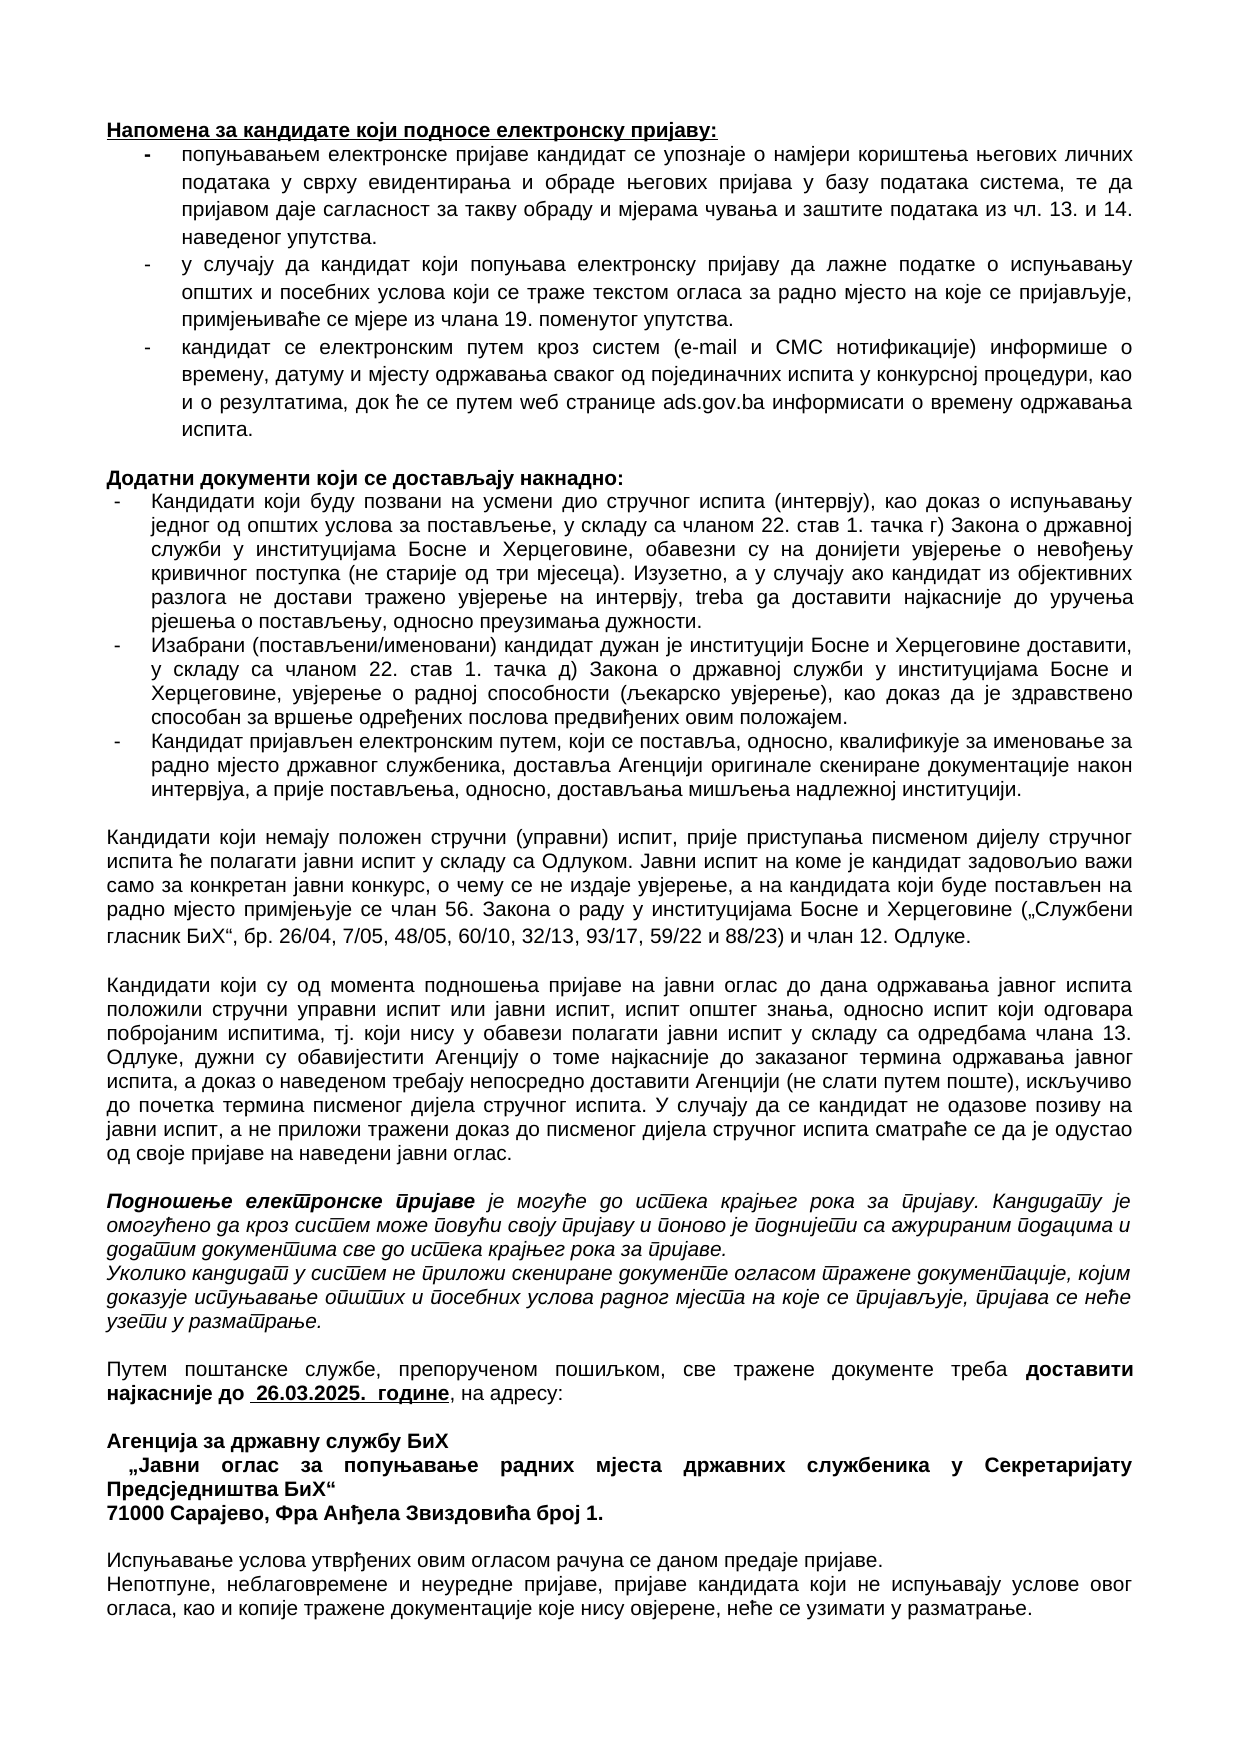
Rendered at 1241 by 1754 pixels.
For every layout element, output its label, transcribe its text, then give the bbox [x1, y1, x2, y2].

list Кандидат пријављен електронским путем, који се поставља, односно, квалификује за именовање за радно мјесто државног службеника, доставља Агенцији оригинале скениране документације након интервјуа, а прије постављења, односно, достављања мишљења надлежној институцији. [113, 729, 1134, 801]
text Напомена за кандидате који подносе електронску пријаву: [106, 118, 1134, 142]
text Додатни документи који се достављају накнадно: [106, 465, 1134, 489]
text Уколико кандидат у систем не приложи скениране документе огласом тражене документације, којим доказује испуњавање општих и посебних услова радног мјеста на које се пријављује, пријава се неће узети у разматрање. [106, 1261, 1134, 1333]
list Кандидати који буду позвани на усмени дио стручног испита (интервју), као доказ о испуњавању једног од општих услова за постављење, у складу са чланом 22. став 1. тачка г) Закона о државној служби у институцијама Босне и Херцеговине, обавезни су на донијети увјерење о невођењу кривичног поступка (не старије од три мјесеца). Изузетно, а у случају ако кандидат из објективних разлога не достави тражено увјерење на интервју, treba ga доставити најкасније до уручења рјешења о постављењу, односно преузимања дужности. [113, 489, 1134, 633]
list у случају да кандидат који попуњава електронску пријаву да лажне податке о испуњавању општих и посебних услова који се траже текстом огласа за радно мјесто на које се пријављује, примјењиваће се мјере из члана 19. поменутог упутства. [144, 252, 1134, 331]
text „Јавни оглас за попуњавање радних мјеста државних службеника у Секретаријату Предсједништва БиХ“ [106, 1452, 1134, 1500]
text Путем поштанске службе, препорученом пошиљком, све тражене документе треба доставити најкасније до 26.03.2025. године, на адресу: [106, 1357, 1134, 1404]
text Испуњавање услова утврђених овим огласом рачуна се даном предаје пријаве. [106, 1548, 1134, 1572]
text 71000 Сарајево, Фра Анђела Звиздовића број 1. [106, 1500, 1134, 1524]
list попуњавањем електронске пријаве кандидат се упознаје о намјери кориштења његових личних података у сврху евидентирања и обраде његових пријава у базу података система, те да пријавом даје сагласност за такву обраду и мјерама чувања и заштите података из чл. 13. и 14. наведеног упутства. [144, 142, 1134, 248]
text Непотпуне, неблаговремене и неуредне пријаве, пријаве кандидата који не испуњавају услове овог огласа, као и копије тражене документације које нису овјерене, неће се узимати у разматрање. [106, 1572, 1134, 1620]
text Подношење електронске пријаве је могуће до истека крајњег рока за пријаву. Кандидату је омогућено да кроз систем може повући своју пријаву и поново је поднијети са ажурираним подацима и додатим документима све до истека крајњег рока за пријаве. [106, 1189, 1134, 1261]
list Изабрани (постављени/именовани) кандидат дужан је институцији Босне и Херцеговине доставити, у складу са чланом 22. став 1. тачка д) Закона о државној служби у институцијама Босне и Херцеговине, увјерење о радној способности (љекарско увјерење), као доказ да је здравствено способан за вршење одређених послова предвиђених овим положајем. [113, 633, 1134, 729]
text Кандидати који немају положен стручни (управни) испит, прије приступања писменом дијелу стручног испита ће полагати јавни испит у складу са Одлуком. Јавни испит на коме је кандидат задовољио важи само за конкретан јавни конкурс, о чему се не издаје увјерење, а на кандидата који буде постављен на радно мјесто примјењује се члан 56. Закона о раду у институцијама Босне и Херцеговине („Службени гласник БиХ“, бр. 26/04, 7/05, 48/05, 60/10, 32/13, 93/17, 59/22 и 88/23) и члан 12. Одлуке. [106, 825, 1134, 949]
list кандидат се електронским путем кроз систем (e-mail и СМС нотификације) информише о времену, датуму и мјесту одржавања сваког од појединачних испита у конкурсној процедури, као и о резултатима, док ће се путем wеб странице ads.gov.ba информисати о времену одржавања испита. [144, 334, 1134, 441]
text Кандидати који су од момента подношења пријаве на јавни оглас до дана одржавања јавног испита положили стручни управни испит или јавни испит, испит општег знања, односно испит који одговара побројаним испитима, тј. који нису у обавези полагати јавни испит у складу са одредбама члана 13. Одлуке, дужни су обавијестити Агенцију о томе најкасније до заказаног термина одржавања јавног испита, а доказ о наведеном требају непосредно доставити Агенцији (не слати путем поште), искључиво до почетка термина писменог дијела стручног испита. У случају да се кандидат не одазове позиву на јавни испит, а не приложи тражени доказ до писменог дијела стручног испита сматраће се да је одустао од своје пријаве на наведени јавни оглас. [106, 973, 1134, 1165]
text Агенција за државну службу БиХ [106, 1428, 1134, 1452]
